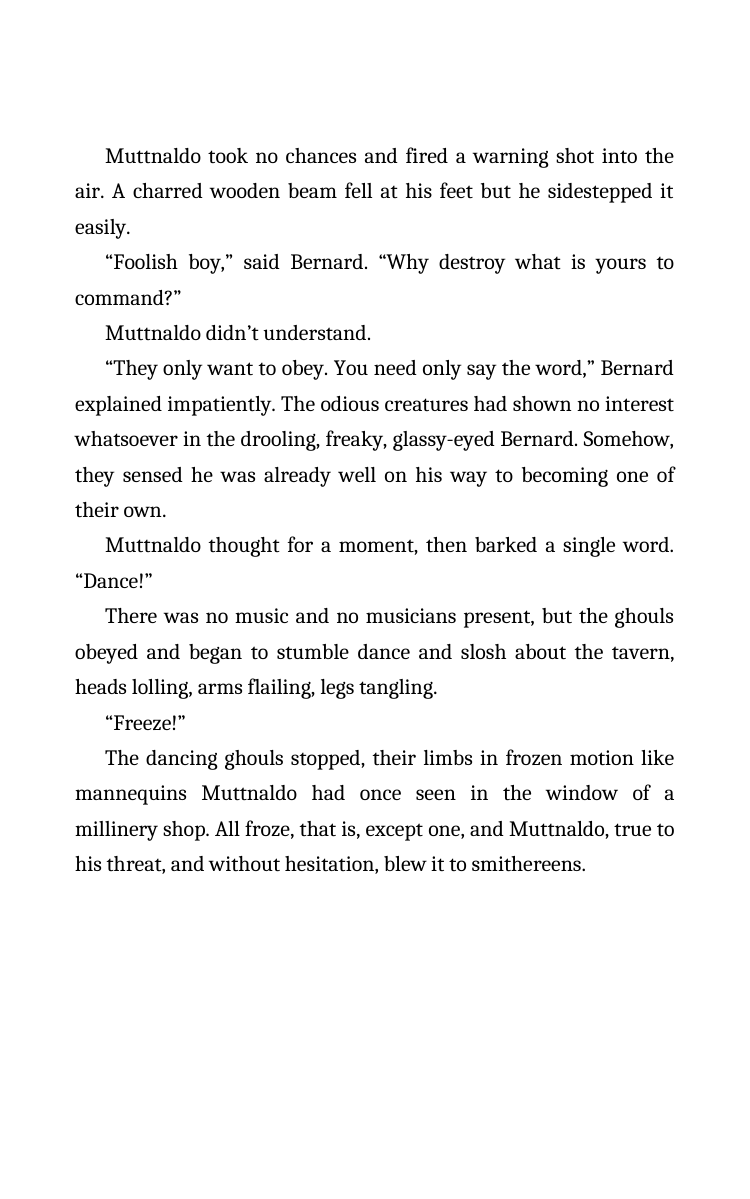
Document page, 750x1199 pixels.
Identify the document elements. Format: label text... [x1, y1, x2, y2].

text “Foolish boy,” said Bernard. “Why destroy what is yours to command?” [75, 241, 675, 312]
text There was no music and no musicians present, but the ghouls obeyed and began to stumble dance and slosh about the tavern, heads lolling, arms flailing, legs tangling. [75, 595, 675, 702]
text “They only want to obey. You need only say the word,” Bernard explained impatiently. The odious creatures had shown no interest whatsoever in the drooling, freaky, glassy-eyed Bernard. Somehow, they sensed he was already well on his way to becoming one of their own. [75, 347, 675, 524]
text “Freeze!” [75, 702, 675, 737]
text Muttnaldo thought for a moment, then barked a single word. “Dance!” [75, 524, 675, 595]
text Muttnaldo didn’t understand. [75, 312, 675, 347]
text The dancing ghouls stopped, their limbs in frozen motion like mannequins Muttnaldo had once seen in the window of a millinery shop. All froze, that is, except one, and Muttnaldo, true to his threat, and without hesitation, blew it to smithereens. [75, 737, 675, 879]
text Muttnaldo took no chances and fired a warning shot into the air. A charred wooden beam fell at his feet but he sidestepped it easily. [75, 135, 675, 241]
